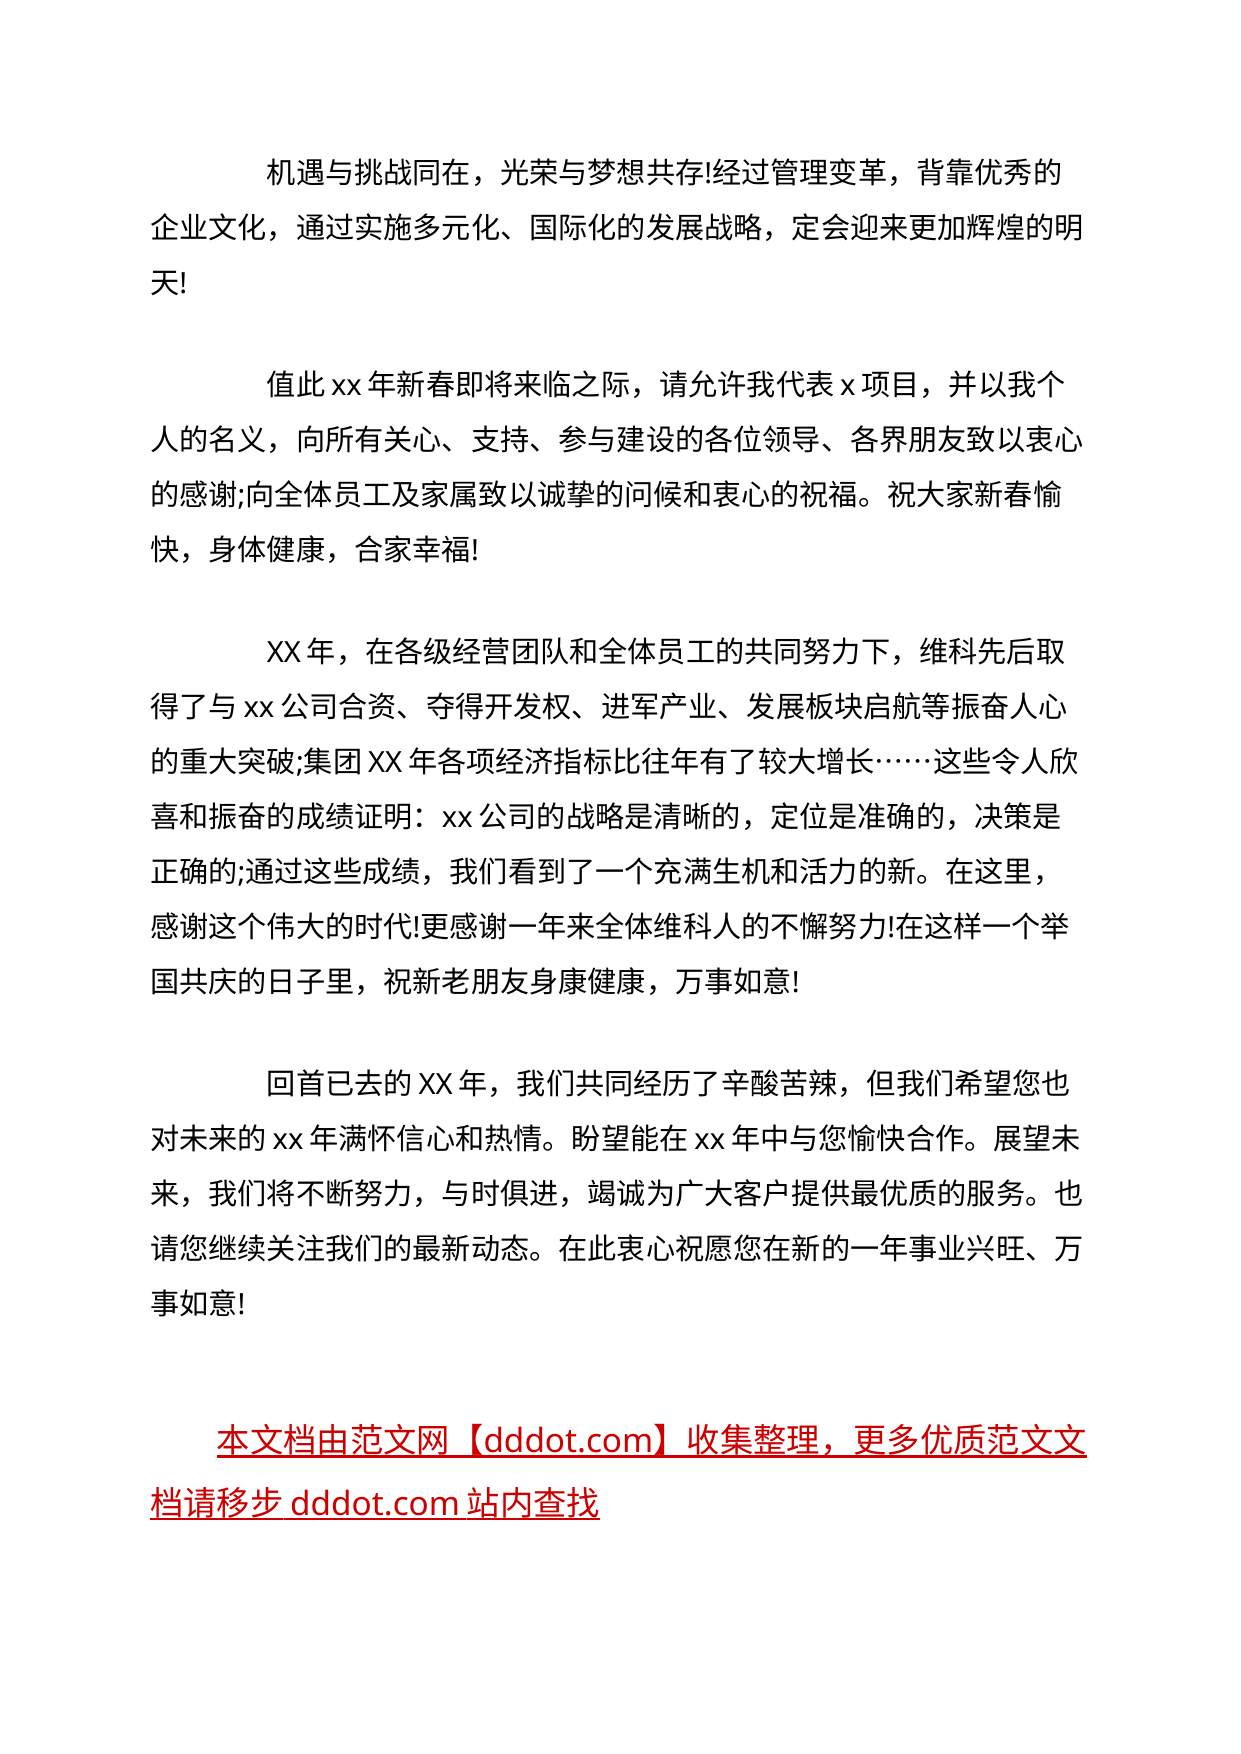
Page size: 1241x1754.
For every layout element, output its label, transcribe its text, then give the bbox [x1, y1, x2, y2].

text 回首已去的XX年，我们共同经历了辛酸苦辣，但我们希望您也对未来的xx年满怀信心和热情。盼望能在xx年中与您愉快合作。展望未来，我们将不断努力，与时俱进，竭诚为广大客户提供最优质的服务。也请您继续关注我们的最新动态。在此衷心祝愿您在新的一年事业兴旺、万事如意! [150, 1061, 1090, 1323]
text 本文档由范文网【dddot.com】收集整理，更多优质范文文档请移步dddot.com站内查找 [150, 1414, 1090, 1525]
text XX年，在各级经营团队和全体员工的共同努力下，维科先后取得了与xx公司合资、夺得开发权、进军产业、发展板块启航等振奋人心的重大突破;集团XX年各项经济指标比往年有了较大增长……这些令人欣喜和振奋的成绩证明：xx公司的战略是清晰的，定位是准确的，决策是正确的;通过这些成绩，我们看到了一个充满生机和活力的新。在这里，感谢这个伟大的时代!更感谢一年来全体维科人的不懈努力!在这样一个举国共庆的日子里，祝新老朋友身康健康，万事如意! [150, 629, 1090, 1001]
text 机遇与挑战同在，光荣与梦想共存!经过管理变革，背靠优秀的企业文化，通过实施多元化、国际化的发展战略，定会迎来更加辉煌的明天! [150, 150, 1090, 302]
text 值此xx年新春即将来临之际，请允许我代表x项目，并以我个人的名义，向所有关心、支持、参与建设的各位领导、各界朋友致以衷心的感谢;向全体员工及家属致以诚挚的问候和衷心的祝福。祝大家新春愉快，身体健康，合家幸福! [150, 362, 1090, 569]
